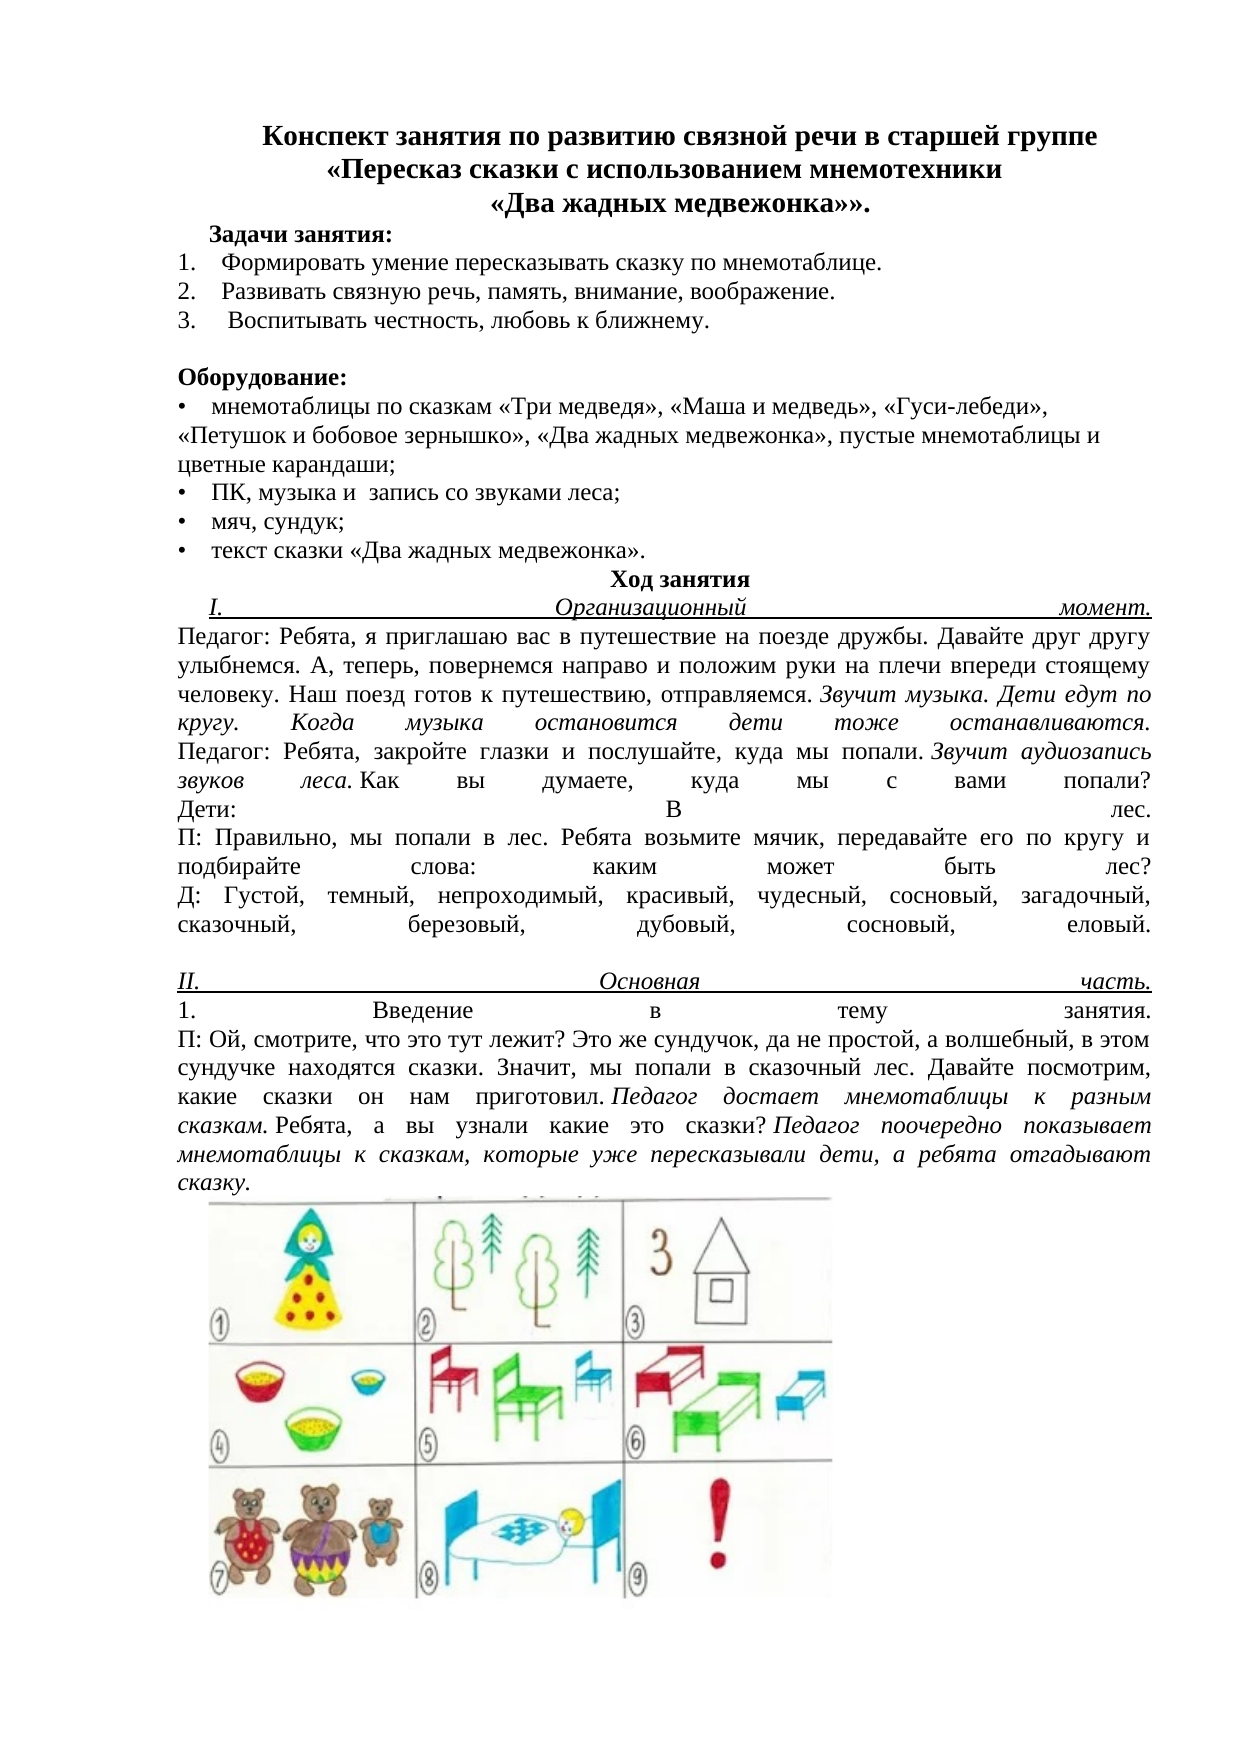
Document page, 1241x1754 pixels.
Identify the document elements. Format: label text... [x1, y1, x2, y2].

text «Два жадных медвежонка»». [177, 185, 1152, 219]
text I. Организационный момент. Педагог: Ребята, я приглашаю вас в путешествие на поезде дружбы. Давайте друг другу улыбнемся. А, теперь, повернемся направо и положим руки на плечи впереди стоящему человеку. Наш поезд готов к путешествию, отправляемся. Звучит музыка. Дети едут по кругу. Когда музыка остановится дети тоже останавливаются. Педагог: Ребята, закройте глазки и послушайте, куда мы попали. Звучит аудиозапись звуков леса. Как вы думаете, куда мы с вами попали? Дети: В лес. П: Правильно, мы попали в лес. Ребята возьмите мячик, передавайте его по кругу и подбирайте слова: каким может быть лес? Д: Густой, темный, непроходимый, красивый, чудесный, сосновый, загадочный, сказочный, березовый, дубовый, сосновый, еловый. II. Основная часть. 1. Введение в тему занятия. П: Ой, смотрите, что это тут лежит? Это же сундучок, да не простой, а волшебный, в этом сундучке находятся сказки. Значит, мы попали в сказочный лес. Давайте посмотрим, какие сказки он нам приготовил. Педагог достает мнемотаблицы к разным сказкам. Ребята, а вы узнали какие это сказки? Педагог поочередно показывает мнемотаблицы к сказкам, которые уже пересказывали дети, а ребята отгадывают сказку. [177, 993, 1152, 1196]
picture [208, 1196, 834, 1619]
text Ход занятия [177, 564, 1152, 592]
text I. Организационный момент. Педагог: Ребята, я приглашаю вас в путешествие на поезде дружбы. Давайте друг другу улыбнемся. А, теперь, повернемся направо и положим руки на плечи впереди стоящему человеку. Наш поезд готов к путешествию, отправляемся. Звучит музыка. Дети едут по кругу. Когда музыка остановится дети тоже останавливаются. Педагог: Ребята, закройте глазки и послушайте, куда мы попали. Звучит аудиозапись звуков леса. Как вы думаете, куда мы с вами попали? Дети: В лес. П: Правильно, мы попали в лес. Ребята возьмите мячик, передавайте его по кругу и подбирайте слова: каким может быть лес? Д: Густой, темный, непроходимый, красивый, чудесный, сосновый, загадочный, сказочный, березовый, дубовый, сосновый, еловый. II. Основная часть. 1. Введение в тему занятия. П: Ой, смотрите, что это тут лежит? Это же сундучок, да не простой, а волшебный, в этом сундучке находятся сказки. Значит, мы попали в сказочный лес. Давайте посмотрим, какие сказки он нам приготовил. Педагог достает мнемотаблицы к разным сказкам. Ребята, а вы узнали какие это сказки? Педагог поочередно показывает мнемотаблицы к сказкам, которые уже пересказывали дети, а ребята отгадывают сказку. [177, 592, 1152, 991]
text Конспект занятия по развитию связной речи в старшей группе «Пересказ сказки с использованием мнемотехники [177, 118, 1152, 185]
text Задачи занятия: 1. Формировать умение пересказывать сказку по мнемотаблице. 2. Развивать связную речь, память, внимание, воображение. 3. Воспитывать честность, любовь к ближнему. Оборудование: • мнемотаблицы по сказкам «Три медведя», «Маша и медведь», «Гуси-лебеди», «Петушок и бобовое зернышко», «Два жадных медвежонка», пустые мнемотаблицы и цветные карандаши; • ПК, музыка и запись со звуками леса; • мяч, сундук; • текст сказки «Два жадных медвежонка». [177, 219, 1152, 564]
